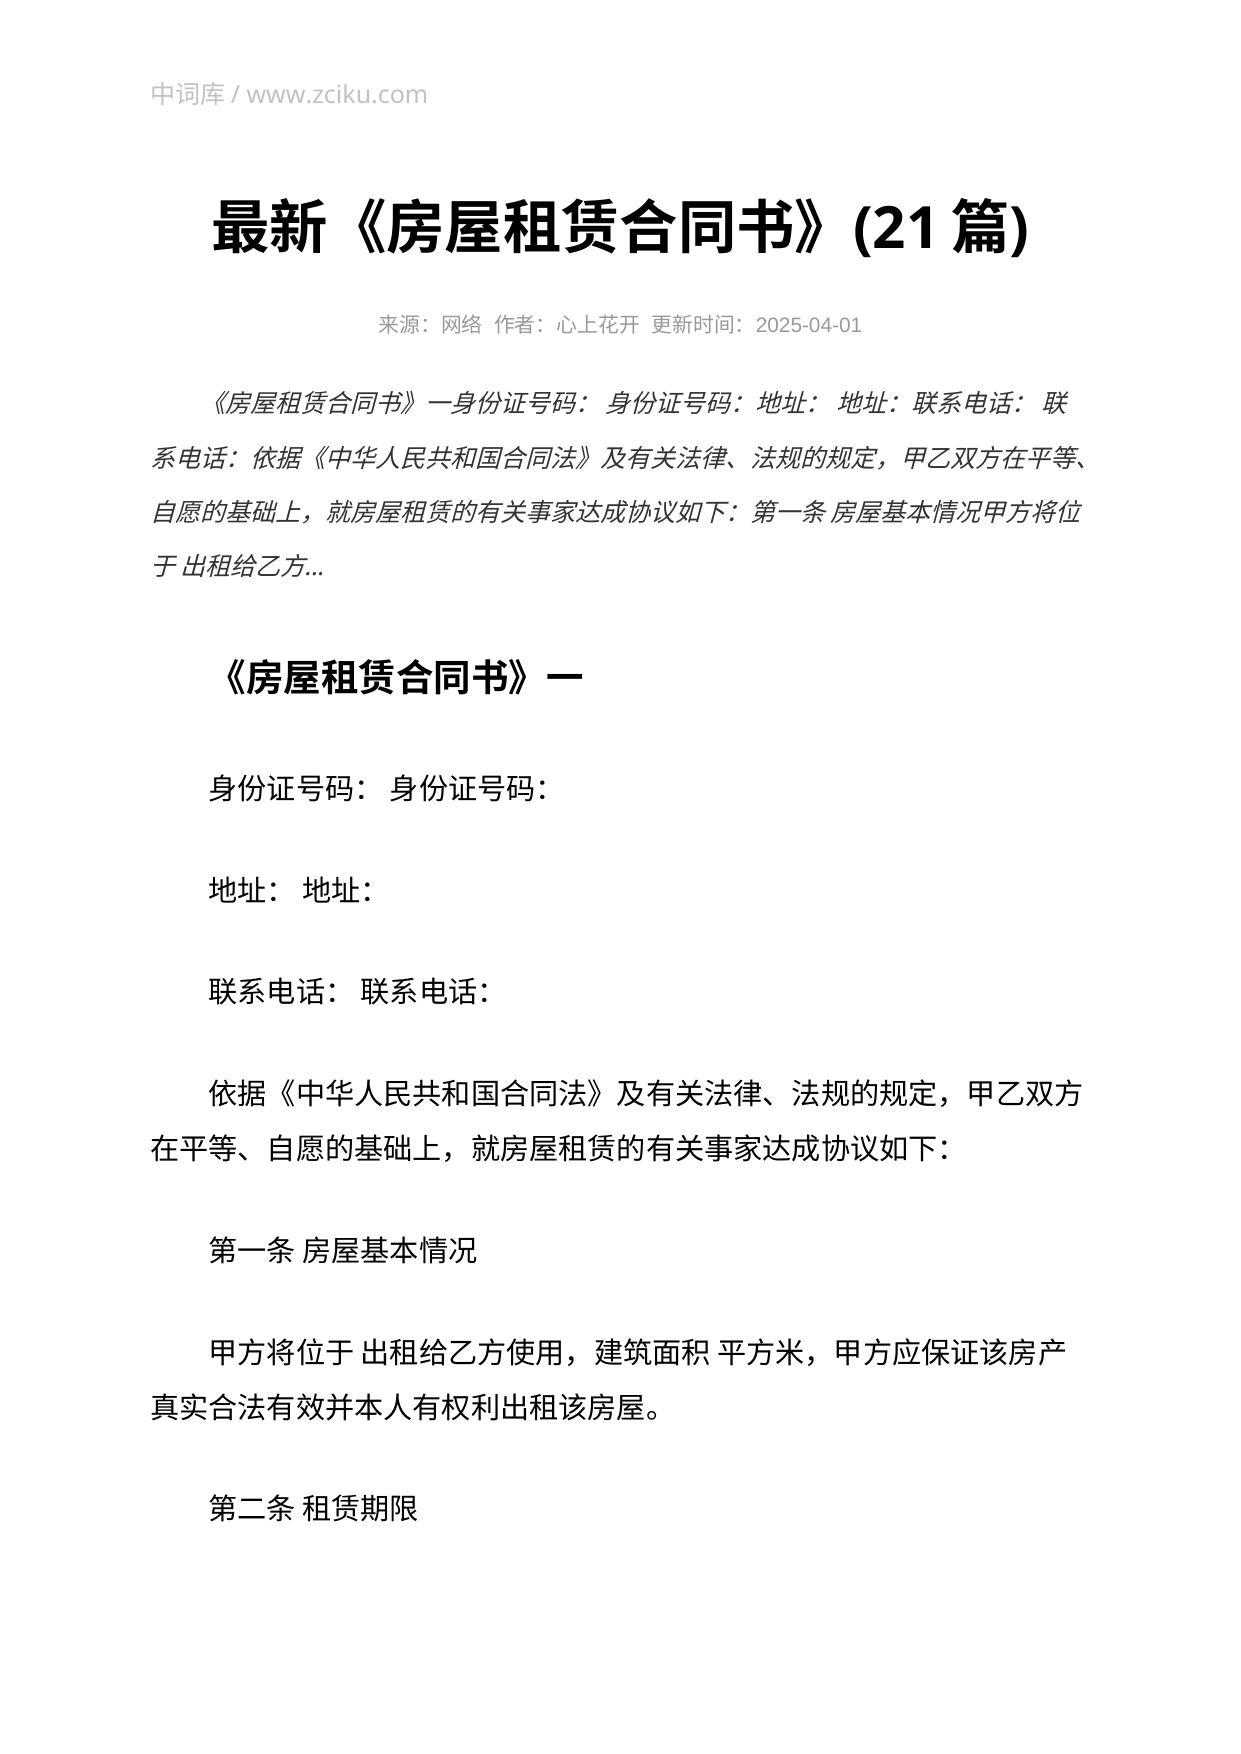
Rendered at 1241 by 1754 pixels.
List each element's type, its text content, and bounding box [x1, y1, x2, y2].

text 《房屋租赁合同书》一身份证号码： 身份证号码：地址： 地址：联系电话： 联系电话：依据《中华人民共和国合同法》及有关法律、法规的规定，甲乙双方在平等、自愿的基础上，就房屋租赁的有关事家达成协议如下：第一条 房屋基本情况甲方将位于 出租给乙方... [150, 384, 1090, 583]
text 《房屋租赁合同书》一 [150, 648, 1090, 702]
subtitle 最新《房屋租赁合同书》(21篇) [150, 181, 1090, 266]
text 联系电话： 联系电话： [150, 969, 1090, 1011]
text 来源：网络 作者：心上花开 更新时间：2025-04-01 [150, 313, 1090, 337]
text 地址： 地址： [150, 867, 1090, 909]
text 身份证号码： 身份证号码： [150, 766, 1090, 808]
text 第一条 房屋基本情况 [150, 1227, 1090, 1270]
text 依据《中华人民共和国合同法》及有关法律、法规的规定，甲乙双方在平等、自愿的基础上，就房屋租赁的有关事家达成协议如下： [150, 1071, 1090, 1168]
text 甲方将位于 出租给乙方使用，建筑面积 平方米，甲方应保证该房产真实合法有效并本人有权利出租该房屋。 [150, 1329, 1090, 1426]
text 第二条 租赁期限 [150, 1486, 1090, 1528]
